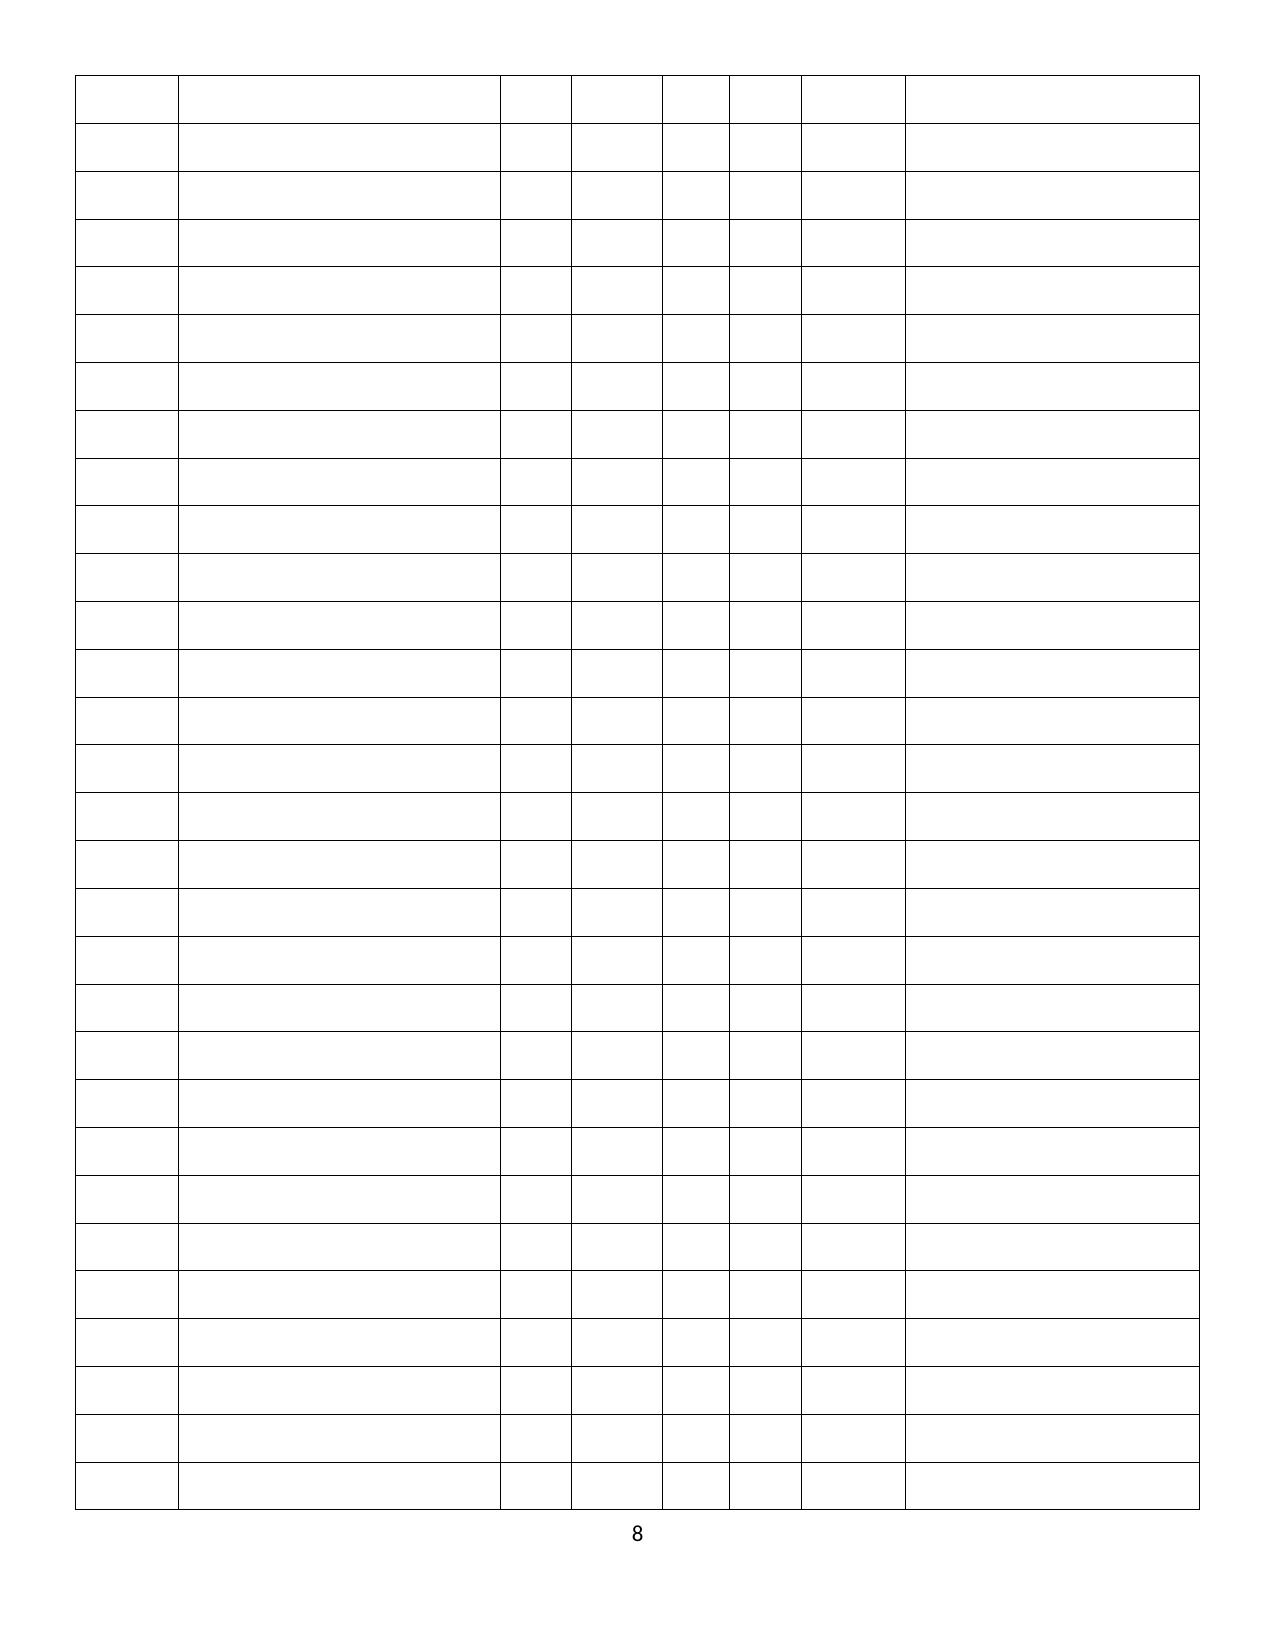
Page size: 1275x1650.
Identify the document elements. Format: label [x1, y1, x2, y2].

table_cell [76, 650, 178, 697]
table_cell [802, 506, 905, 553]
table_cell [663, 698, 729, 744]
table_cell [501, 1271, 571, 1318]
table_cell [802, 698, 905, 744]
table_cell [179, 793, 500, 840]
table_cell [501, 1415, 571, 1462]
table_cell [179, 1128, 500, 1175]
table_cell [501, 411, 571, 457]
table_cell [730, 937, 801, 983]
table_cell [730, 698, 801, 744]
table_cell [501, 76, 571, 123]
table_cell [663, 841, 729, 888]
table_cell [572, 1032, 662, 1079]
table_cell [572, 363, 662, 410]
table_cell [906, 124, 1199, 171]
table_cell [663, 1463, 729, 1509]
table_cell [76, 698, 178, 744]
table_cell [501, 172, 571, 218]
table_cell [76, 889, 178, 936]
table_cell [76, 1176, 178, 1222]
table_cell [179, 889, 500, 936]
table_cell [76, 267, 178, 314]
table_cell [76, 411, 178, 457]
table_cell [179, 1176, 500, 1222]
table_cell [179, 76, 500, 123]
table_cell [76, 506, 178, 553]
table_cell [906, 602, 1199, 649]
table_cell [906, 650, 1199, 697]
table_cell [663, 1224, 729, 1270]
table_cell [572, 1080, 662, 1127]
table_cell [572, 220, 662, 266]
table_cell [501, 1319, 571, 1366]
table_cell [730, 1224, 801, 1270]
table_cell [572, 745, 662, 792]
table_cell [730, 1271, 801, 1318]
table_cell [572, 1271, 662, 1318]
table_cell [730, 172, 801, 218]
table_cell [179, 745, 500, 792]
table_cell [906, 1032, 1199, 1079]
table_cell [76, 841, 178, 888]
table_cell [730, 1080, 801, 1127]
table_cell [906, 937, 1199, 983]
table_cell [730, 1128, 801, 1175]
table_cell [501, 1224, 571, 1270]
table_cell [906, 1080, 1199, 1127]
table_cell [802, 650, 905, 697]
table_cell [179, 124, 500, 171]
table_cell [730, 220, 801, 266]
table_cell [906, 363, 1199, 410]
table_cell [179, 554, 500, 601]
table_cell [501, 602, 571, 649]
table_cell [802, 315, 905, 362]
table_cell [663, 315, 729, 362]
table_cell [572, 267, 662, 314]
table_cell [730, 1415, 801, 1462]
table_cell [501, 889, 571, 936]
table_cell [179, 172, 500, 218]
table_cell [179, 1271, 500, 1318]
table_cell [802, 220, 905, 266]
table_cell [802, 889, 905, 936]
table_cell [501, 315, 571, 362]
table_cell [663, 554, 729, 601]
table_cell [572, 985, 662, 1031]
table_cell [663, 220, 729, 266]
table_cell [906, 220, 1199, 266]
table_cell [76, 220, 178, 266]
table_cell [501, 793, 571, 840]
table_cell [179, 650, 500, 697]
table_cell [663, 1319, 729, 1366]
table_cell [501, 1176, 571, 1222]
table_cell [730, 554, 801, 601]
table_cell [802, 1080, 905, 1127]
table_cell [76, 1463, 178, 1509]
table_cell [802, 411, 905, 457]
table_cell [730, 985, 801, 1031]
table_cell [179, 363, 500, 410]
table_cell [179, 506, 500, 553]
table_cell [906, 1271, 1199, 1318]
table_cell [572, 411, 662, 457]
table_cell [179, 1463, 500, 1509]
table_cell [906, 745, 1199, 792]
table_cell [501, 937, 571, 983]
table_cell [802, 602, 905, 649]
table_cell [179, 1367, 500, 1414]
table_cell [179, 937, 500, 983]
table_cell [179, 1319, 500, 1366]
table_cell [663, 172, 729, 218]
table_cell [572, 172, 662, 218]
table_cell [663, 1176, 729, 1222]
table_cell [663, 937, 729, 983]
table_cell [572, 650, 662, 697]
table_cell [572, 1128, 662, 1175]
table_cell [802, 172, 905, 218]
table_cell [572, 1176, 662, 1222]
table_cell [663, 76, 729, 123]
table_cell [802, 793, 905, 840]
table_cell [572, 1415, 662, 1462]
table_cell [730, 793, 801, 840]
table_cell [906, 315, 1199, 362]
table_cell [501, 985, 571, 1031]
table_cell [906, 172, 1199, 218]
table_cell [572, 554, 662, 601]
table_cell [572, 1463, 662, 1509]
table_cell [663, 267, 729, 314]
table_cell [179, 220, 500, 266]
table_cell [906, 459, 1199, 505]
table_cell [906, 985, 1199, 1031]
table_cell [663, 889, 729, 936]
table_cell [663, 650, 729, 697]
table_cell [76, 602, 178, 649]
table_cell [76, 745, 178, 792]
table_cell [76, 315, 178, 362]
table_cell [730, 459, 801, 505]
table_cell [76, 172, 178, 218]
table_cell [730, 1032, 801, 1079]
table_cell [802, 1128, 905, 1175]
table_cell [179, 985, 500, 1031]
table_cell [179, 1080, 500, 1127]
table_cell [802, 745, 905, 792]
table_cell [663, 602, 729, 649]
table_cell [179, 459, 500, 505]
table_cell [501, 506, 571, 553]
table_cell [572, 315, 662, 362]
table_cell [179, 315, 500, 362]
table_cell [572, 1367, 662, 1414]
table_cell [730, 1463, 801, 1509]
table_cell [663, 1080, 729, 1127]
table_cell [663, 745, 729, 792]
table_cell [906, 1176, 1199, 1222]
table_cell [179, 411, 500, 457]
table_cell [572, 124, 662, 171]
table_cell [663, 1032, 729, 1079]
table_cell [906, 698, 1199, 744]
table_cell [501, 1463, 571, 1509]
table_cell [76, 1271, 178, 1318]
table_cell [501, 650, 571, 697]
table_cell [501, 745, 571, 792]
table_cell [663, 459, 729, 505]
table_cell [730, 1176, 801, 1222]
table_cell [76, 1224, 178, 1270]
table_cell [730, 889, 801, 936]
table_cell [179, 267, 500, 314]
table_cell [179, 841, 500, 888]
table_cell [179, 602, 500, 649]
table_cell [179, 1032, 500, 1079]
table_cell [76, 1032, 178, 1079]
table_cell [730, 124, 801, 171]
table_cell [76, 459, 178, 505]
table_cell [76, 1128, 178, 1175]
table_cell [802, 76, 905, 123]
table_cell [663, 793, 729, 840]
table_cell [906, 1415, 1199, 1462]
table_cell [572, 793, 662, 840]
table_cell [906, 1128, 1199, 1175]
table_cell [76, 124, 178, 171]
table_cell [572, 841, 662, 888]
table_cell [572, 1319, 662, 1366]
table_cell [501, 698, 571, 744]
table_cell [730, 745, 801, 792]
table_cell [76, 937, 178, 983]
table_cell [501, 363, 571, 410]
table_cell [501, 841, 571, 888]
table_cell [76, 76, 178, 123]
table_cell [906, 411, 1199, 457]
table_cell [501, 124, 571, 171]
table_cell [179, 1415, 500, 1462]
table_cell [572, 889, 662, 936]
table_cell [501, 459, 571, 505]
table_cell [501, 554, 571, 601]
table_cell [802, 937, 905, 983]
table_cell [802, 267, 905, 314]
table_cell [802, 459, 905, 505]
table_cell [730, 76, 801, 123]
table_cell [802, 1032, 905, 1079]
table_cell [572, 937, 662, 983]
table_cell [572, 698, 662, 744]
table_cell [730, 315, 801, 362]
table_cell [76, 554, 178, 601]
table_cell [663, 506, 729, 553]
table_cell [802, 124, 905, 171]
table_cell [76, 1319, 178, 1366]
table_cell [730, 1319, 801, 1366]
table_cell [730, 506, 801, 553]
table_cell [501, 1128, 571, 1175]
table_cell [501, 1032, 571, 1079]
table_cell [730, 602, 801, 649]
table_cell [572, 602, 662, 649]
table_cell [906, 76, 1199, 123]
table_cell [76, 1415, 178, 1462]
table_cell [730, 267, 801, 314]
table_cell [802, 554, 905, 601]
table_cell [730, 363, 801, 410]
table_cell [802, 1463, 905, 1509]
table_cell [76, 1080, 178, 1127]
table_cell [663, 1271, 729, 1318]
table_cell [906, 506, 1199, 553]
table_cell [572, 1224, 662, 1270]
table_cell [663, 1128, 729, 1175]
table_cell [906, 841, 1199, 888]
table_cell [501, 1080, 571, 1127]
table_cell [501, 220, 571, 266]
table_cell [179, 1224, 500, 1270]
table_cell [730, 411, 801, 457]
table_cell [76, 985, 178, 1031]
table_cell [76, 363, 178, 410]
table_cell [663, 411, 729, 457]
table_cell [501, 1367, 571, 1414]
table_cell [572, 506, 662, 553]
table_cell [802, 841, 905, 888]
table_cell [501, 267, 571, 314]
table_cell [906, 1319, 1199, 1366]
table_cell [572, 76, 662, 123]
table_cell [76, 1367, 178, 1414]
table_cell [906, 1367, 1199, 1414]
table_cell [663, 985, 729, 1031]
table_cell [906, 793, 1199, 840]
table_cell [802, 1224, 905, 1270]
table_cell [663, 363, 729, 410]
table_cell [730, 841, 801, 888]
table_cell [906, 1224, 1199, 1270]
table_cell [906, 889, 1199, 936]
table_cell [179, 698, 500, 744]
table_cell [906, 267, 1199, 314]
table_cell [663, 1367, 729, 1414]
table_cell [802, 1271, 905, 1318]
table_cell [76, 793, 178, 840]
table_cell [572, 459, 662, 505]
table_cell [802, 985, 905, 1031]
table_cell [802, 363, 905, 410]
table_cell [906, 1463, 1199, 1509]
table_cell [802, 1176, 905, 1222]
table_cell [802, 1415, 905, 1462]
table_cell [730, 1367, 801, 1414]
table_cell [730, 650, 801, 697]
table_cell [802, 1367, 905, 1414]
table_cell [663, 1415, 729, 1462]
table_cell [906, 554, 1199, 601]
table_cell [663, 124, 729, 171]
table_cell [802, 1319, 905, 1366]
